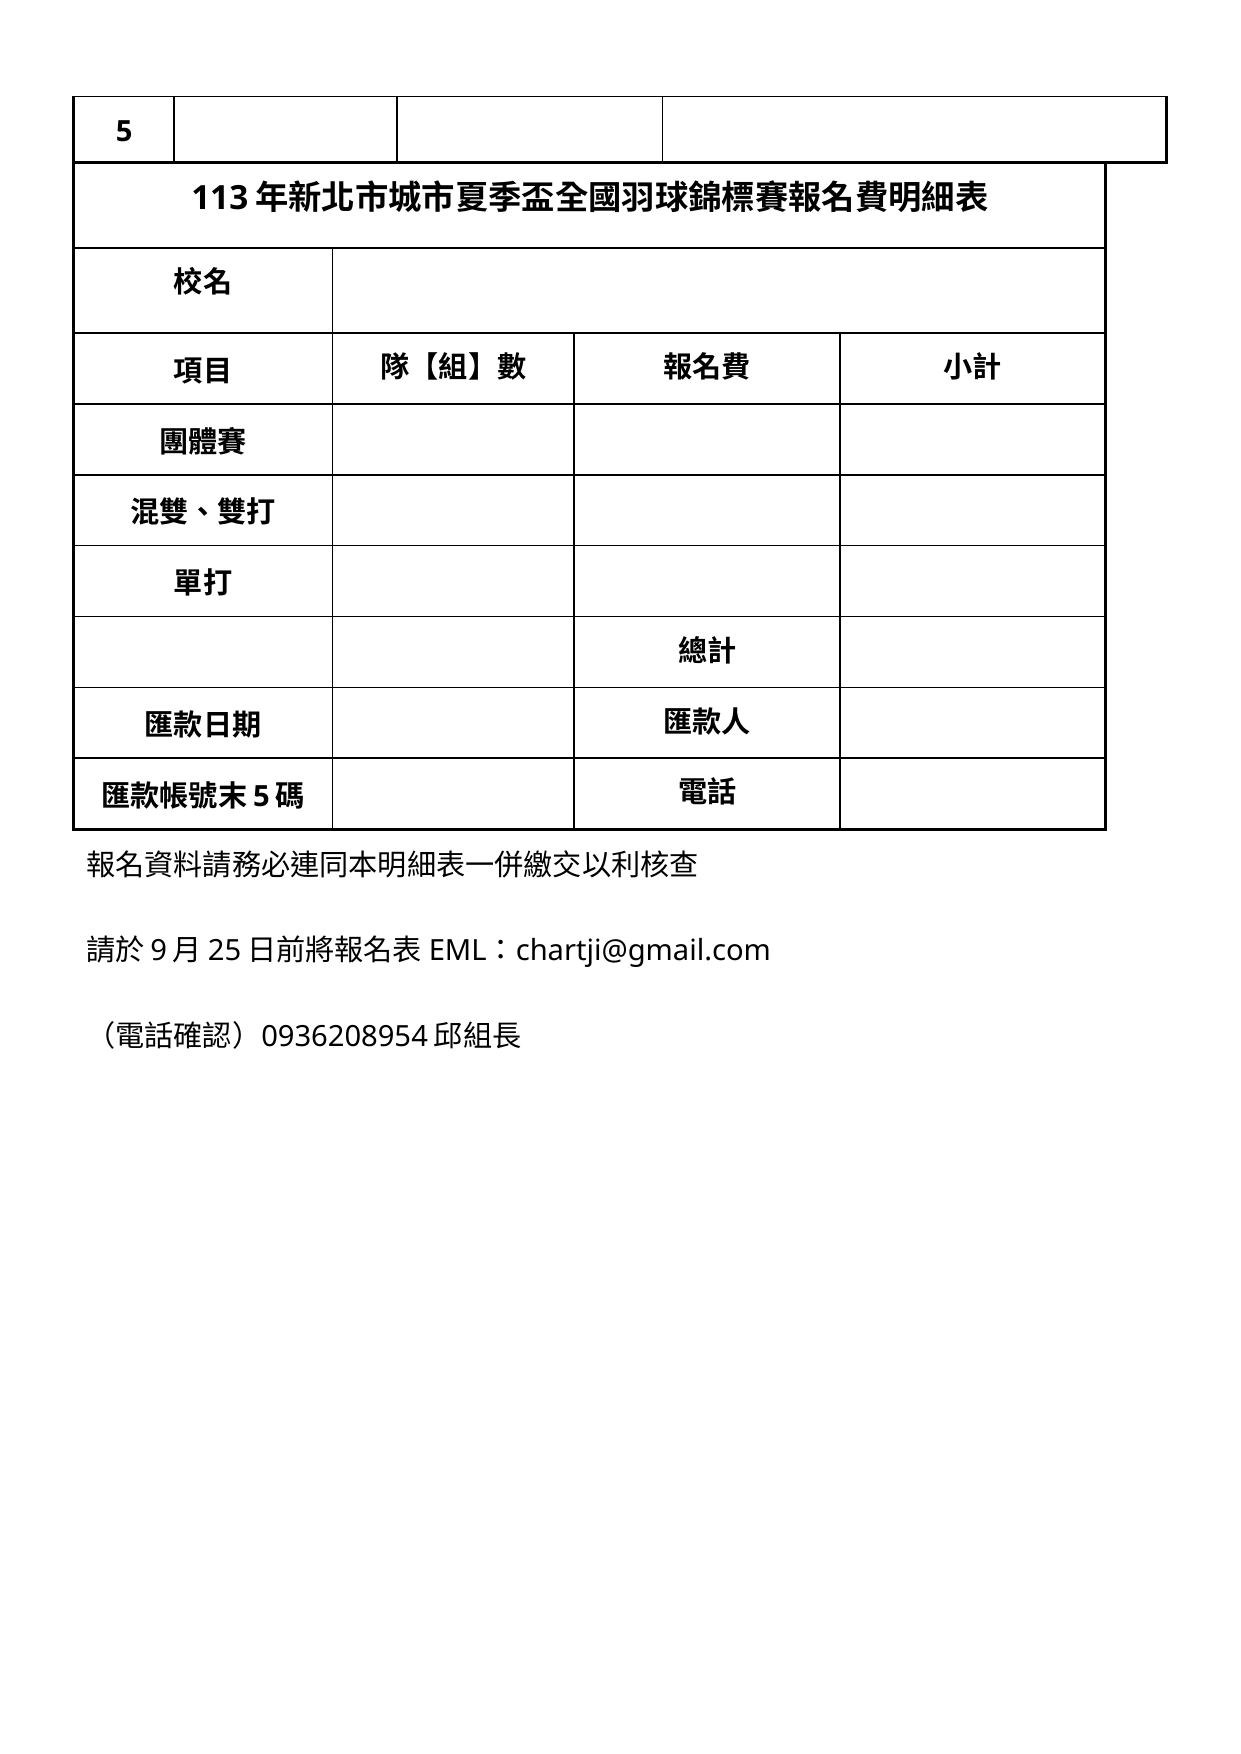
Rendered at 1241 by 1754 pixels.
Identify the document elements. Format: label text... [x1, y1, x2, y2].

table_cell 報名費 [575, 334, 839, 403]
table_cell 5 [75, 97, 173, 161]
table_cell [333, 476, 573, 545]
table_cell [575, 476, 839, 545]
table_cell 匯款日期 [75, 688, 332, 757]
text 請於9月25日前將報名表 EML：chartji@gmail.com [71, 917, 1169, 979]
table_cell 隊【組】數 [333, 334, 573, 403]
table_cell [398, 97, 662, 161]
table_cell [75, 617, 332, 686]
table_cell 項目 [75, 334, 332, 403]
table_cell [841, 546, 1104, 616]
table_cell [841, 688, 1104, 757]
table_cell 匯款人 [575, 688, 839, 757]
table_cell 總計 [575, 617, 839, 686]
table_cell [333, 759, 573, 828]
table_cell [175, 97, 396, 161]
table_cell [575, 546, 839, 616]
table_cell [333, 546, 573, 616]
table_cell 校名 [75, 249, 332, 332]
table_cell 電話 [575, 759, 839, 828]
table_cell [841, 617, 1104, 686]
table_cell [333, 405, 573, 474]
table_cell [841, 759, 1104, 828]
table_cell 匯款帳號末5碼 [75, 759, 332, 828]
table_cell [333, 249, 1104, 332]
table_cell 團體賽 [75, 405, 332, 474]
table_cell [575, 405, 839, 474]
table_cell [333, 617, 573, 686]
table_cell [333, 688, 573, 757]
table_cell 113年新北市城市夏季盃全國羽球錦標賽報名費明細表 [75, 164, 1104, 247]
table_cell [841, 476, 1104, 545]
table_cell [841, 405, 1104, 474]
table_cell 小計 [841, 334, 1104, 403]
text 報名資料請務必連同本明細表一併繳交以利核查 [71, 831, 1169, 894]
text （電話確認）0936208954邱組長 [71, 1002, 1169, 1065]
table_cell 混雙、雙打 [75, 476, 332, 545]
table_cell 單打 [75, 546, 332, 616]
